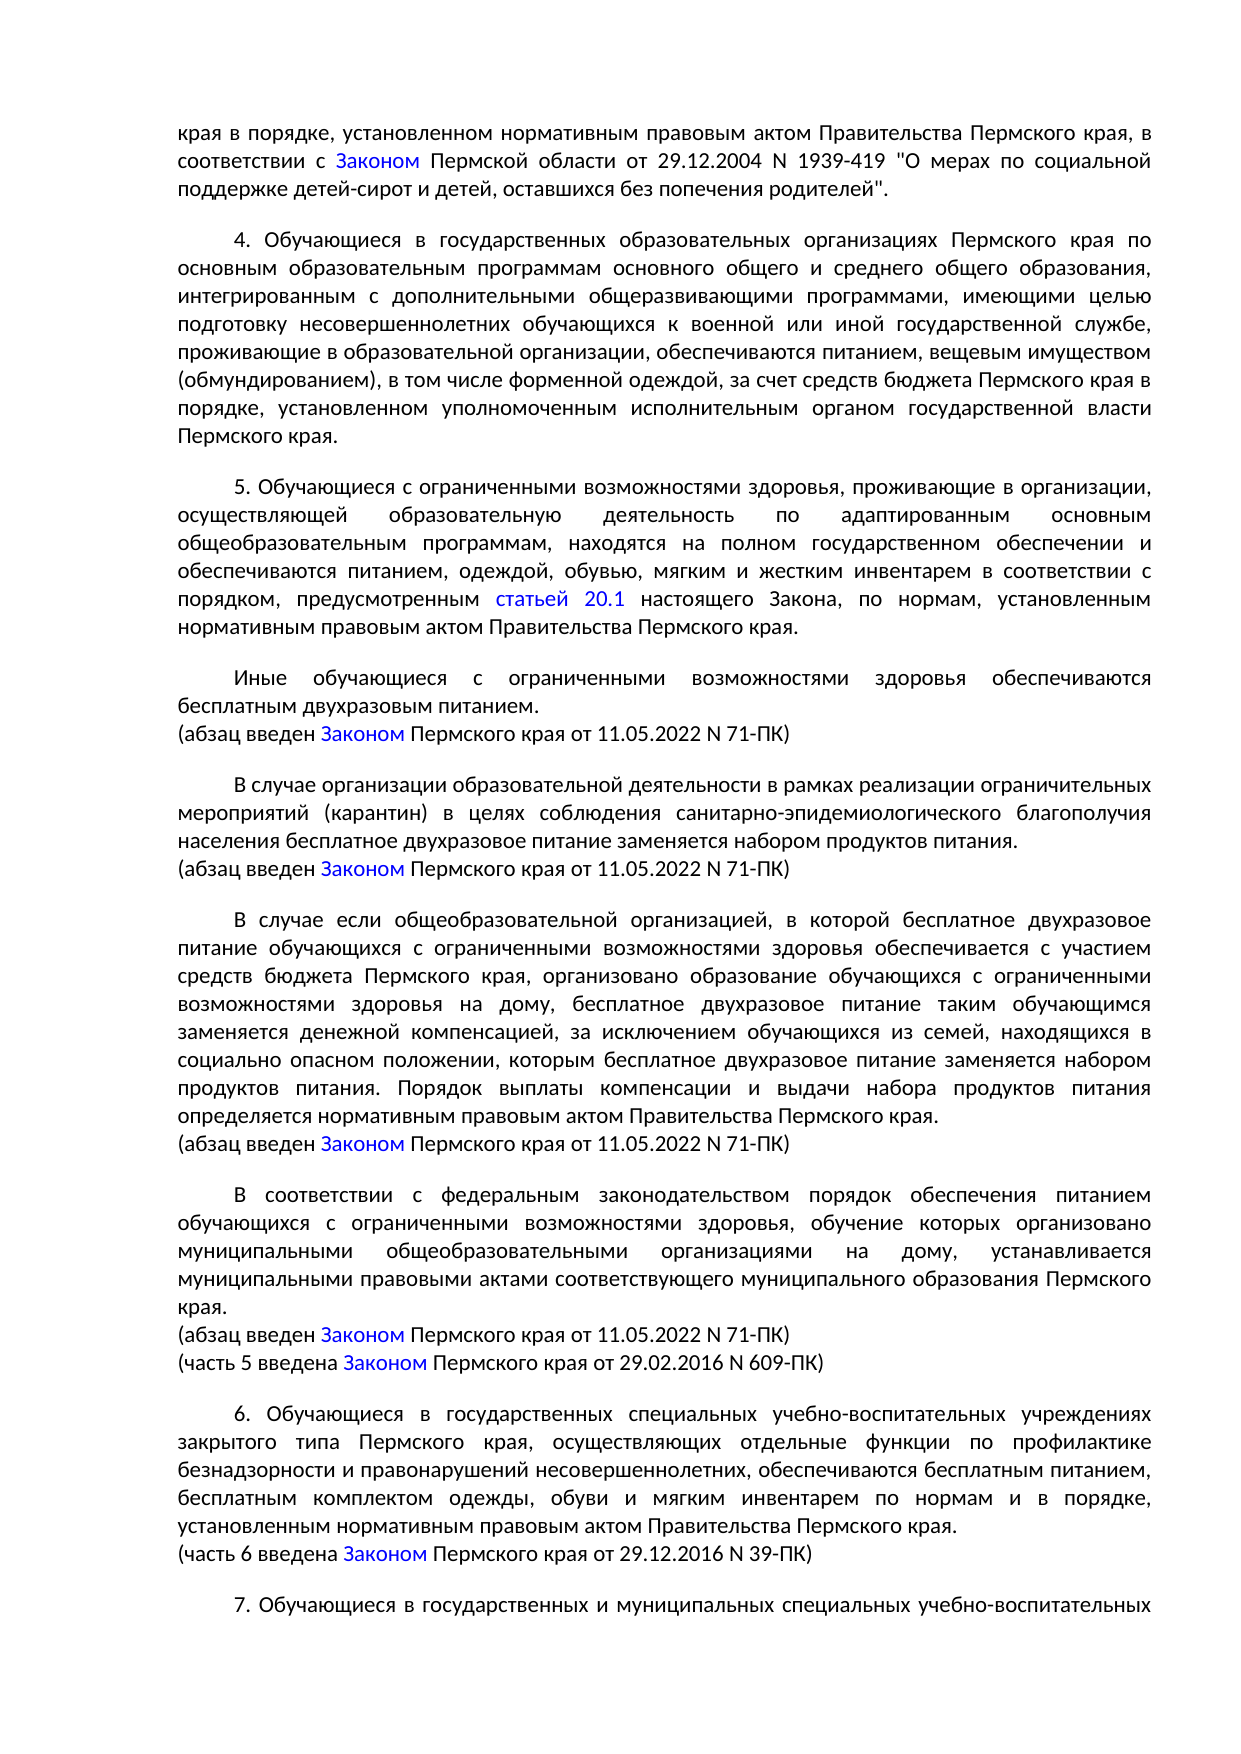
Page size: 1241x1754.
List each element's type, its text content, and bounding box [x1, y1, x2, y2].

text В соответствии с федеральным законодательством порядок обеспечения питанием обучающихся с ограниченными возможностями здоровья, обучение которых организовано муниципальными общеобразовательными организациями на дому, устанавливается муниципальными правовыми актами соответствующего муниципального образования Пермского края. [177, 1180, 1152, 1320]
text В случае организации образовательной деятельности в рамках реализации ограничительных мероприятий (карантин) в целях соблюдения санитарно-эпидемиологического благополучия населения бесплатное двухразовое питание заменяется набором продуктов питания. [177, 770, 1152, 854]
text (абзац введен Законом Пермского края от 11.05.2022 N 71-ПК) [177, 854, 1152, 882]
text (абзац введен Законом Пермского края от 11.05.2022 N 71-ПК) [177, 1320, 1152, 1348]
text 6. Обучающиеся в государственных специальных учебно-воспитательных учреждениях закрытого типа Пермского края, осуществляющих отдельные функции по профилактике безнадзорности и правонарушений несовершеннолетних, обеспечиваются бесплатным питанием, бесплатным комплектом одежды, обуви и мягким инвентарем по нормам и в порядке, установленным нормативным правовым актом Правительства Пермского края. [177, 1399, 1152, 1539]
text 4. Обучающиеся в государственных образовательных организациях Пермского края по основным образовательным программам основного общего и среднего общего образования, интегрированным с дополнительными общеразвивающими программами, имеющими целью подготовку несовершеннолетних обучающихся к военной или иной государственной службе, проживающие в образовательной организации, обеспечиваются питанием, вещевым имуществом (обмундированием), в том числе форменной одеждой, за счет средств бюджета Пермского края в порядке, установленном уполномоченным исполнительным органом государственной власти Пермского края. [177, 225, 1152, 449]
text Иные обучающиеся с ограниченными возможностями здоровья обеспечиваются бесплатным двухразовым питанием. [177, 663, 1152, 719]
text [177, 1590, 1152, 1618]
text (абзац введен Законом Пермского края от 11.05.2022 N 71-ПК) [177, 719, 1152, 747]
text (часть 6 введена Законом Пермского края от 29.12.2016 N 39-ПК) [177, 1539, 1152, 1567]
text 5. Обучающиеся с ограниченными возможностями здоровья, проживающие в организации, осуществляющей образовательную деятельность по адаптированным основным общеобразовательным программам, находятся на полном государственном обеспечении и обеспечиваются питанием, одеждой, обувью, мягким и жестким инвентарем в соответствии с порядком, предусмотренным статьей 20.1 настоящего Закона, по нормам, установленным нормативным правовым актом Правительства Пермского края. [177, 472, 1152, 640]
text (часть 5 введена Законом Пермского края от 29.02.2016 N 609-ПК) [177, 1348, 1152, 1376]
text В случае если общеобразовательной организацией, в которой бесплатное двухразовое питание обучающихся с ограниченными возможностями здоровья обеспечивается с участием средств бюджета Пермского края, организовано образование обучающихся с ограниченными возможностями здоровья на дому, бесплатное двухразовое питание таким обучающимся заменяется денежной компенсацией, за исключением обучающихся из семей, находящихся в социально опасном положении, которым бесплатное двухразовое питание заменяется набором продуктов питания. Порядок выплаты компенсации и выдачи набора продуктов питания определяется нормативным правовым актом Правительства Пермского края. [177, 905, 1152, 1129]
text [177, 118, 1152, 202]
text (абзац введен Законом Пермского края от 11.05.2022 N 71-ПК) [177, 1129, 1152, 1157]
